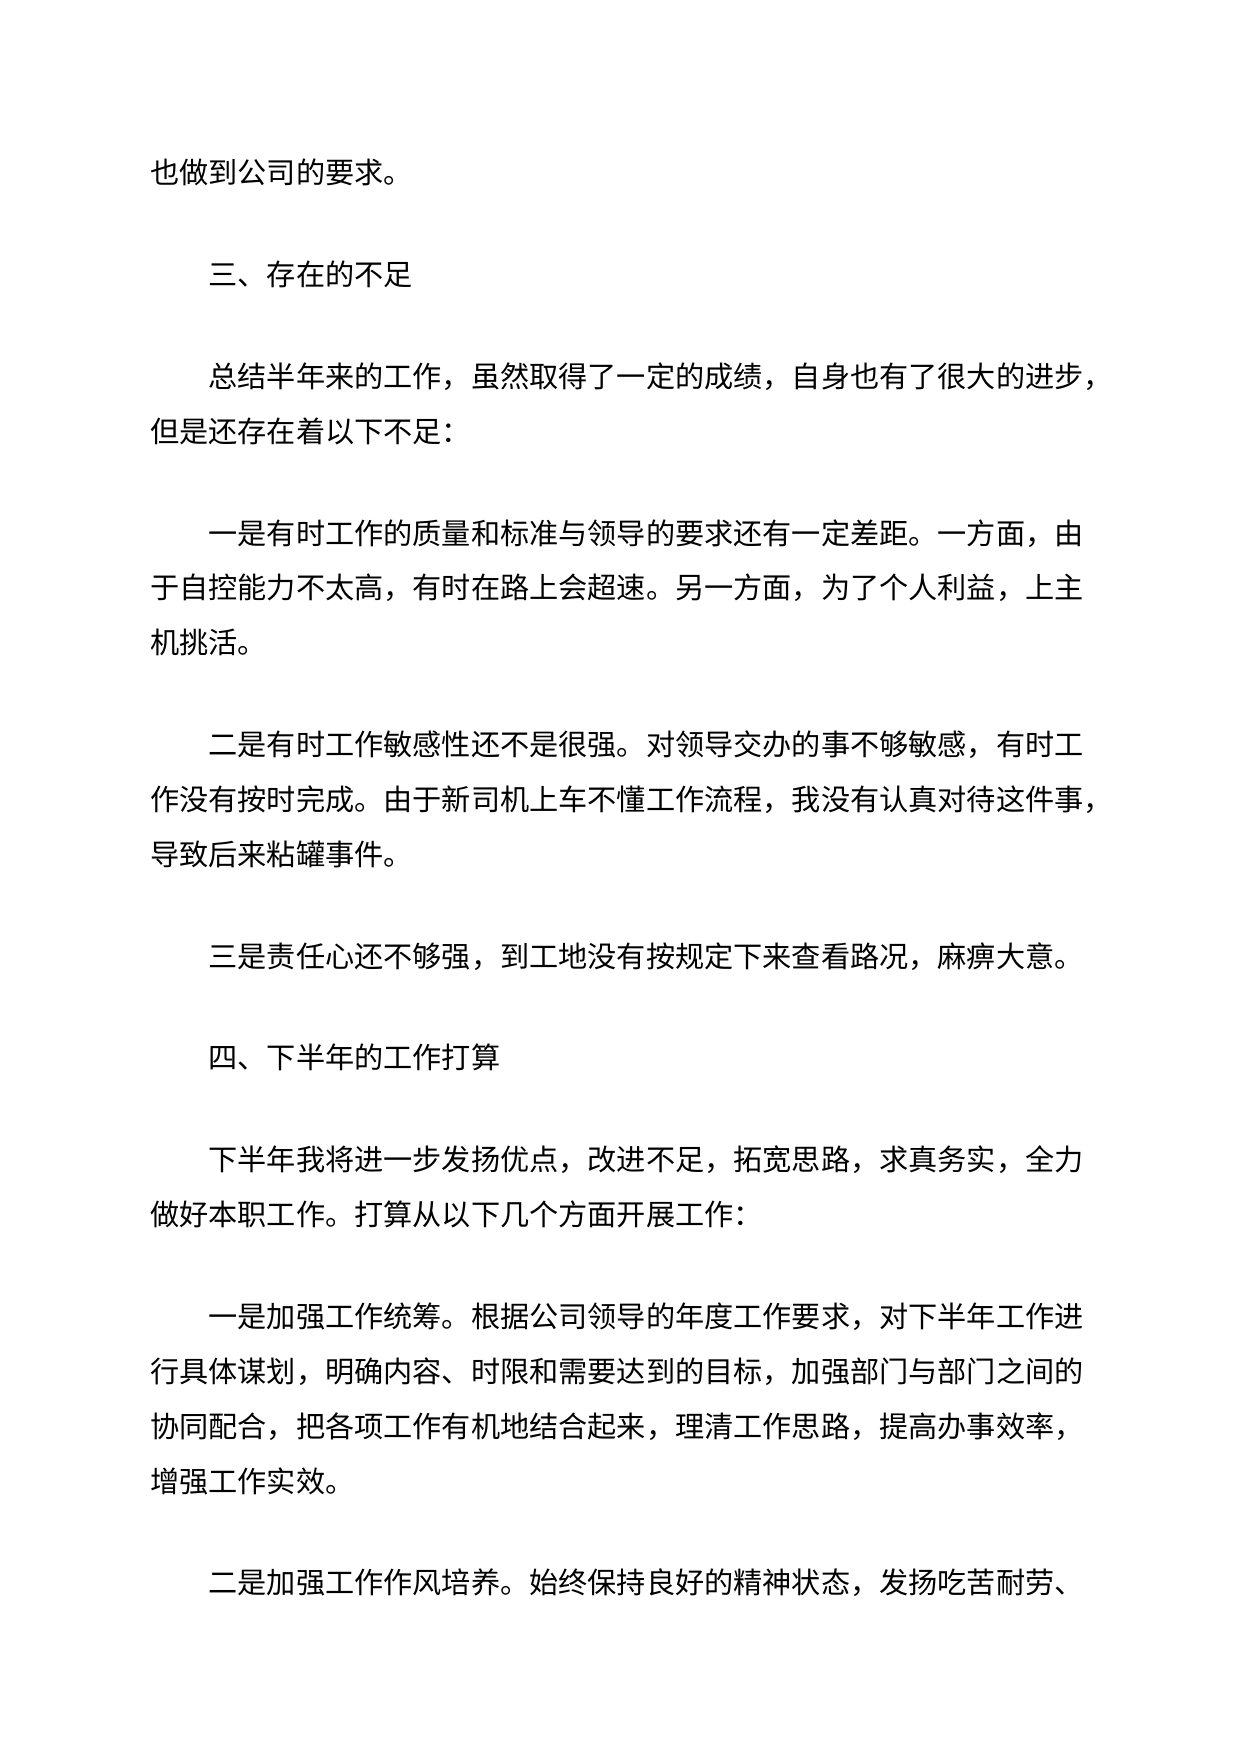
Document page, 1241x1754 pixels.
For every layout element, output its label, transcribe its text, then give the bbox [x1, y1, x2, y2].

text 四、下半年的工作打算 [150, 1035, 1090, 1077]
text 下半年我将进一步发扬优点，改进不足，拓宽思路，求真务实，全力做好本职工作。打算从以下几个方面开展工作： [150, 1137, 1090, 1234]
text 三、存在的不足 [150, 252, 1090, 294]
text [150, 1560, 1090, 1602]
text 二是有时工作敏感性还不是很强。对领导交办的事不够敏感，有时工作没有按时完成。由于新司机上车不懂工作流程，我没有认真对待这件事，导致后来粘罐事件。 [150, 722, 1090, 874]
text 三是责任心还不够强，到工地没有按规定下来查看路况，麻痹大意。 [150, 933, 1090, 976]
text 一是有时工作的质量和标准与领导的要求还有一定差距。一方面，由于自控能力不太高，有时在路上会超速。另一方面，为了个人利益，上主机挑活。 [150, 510, 1090, 662]
text 一是加强工作统筹。根据公司领导的年度工作要求，对下半年工作进行具体谋划，明确内容、时限和需要达到的目标，加强部门与部门之间的协同配合，把各项工作有机地结合起来，理清工作思路，提高办事效率，增强工作实效。 [150, 1293, 1090, 1501]
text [150, 150, 1090, 192]
text 总结半年来的工作，虽然取得了一定的成绩，自身也有了很大的进步，但是还存在着以下不足： [150, 353, 1090, 451]
